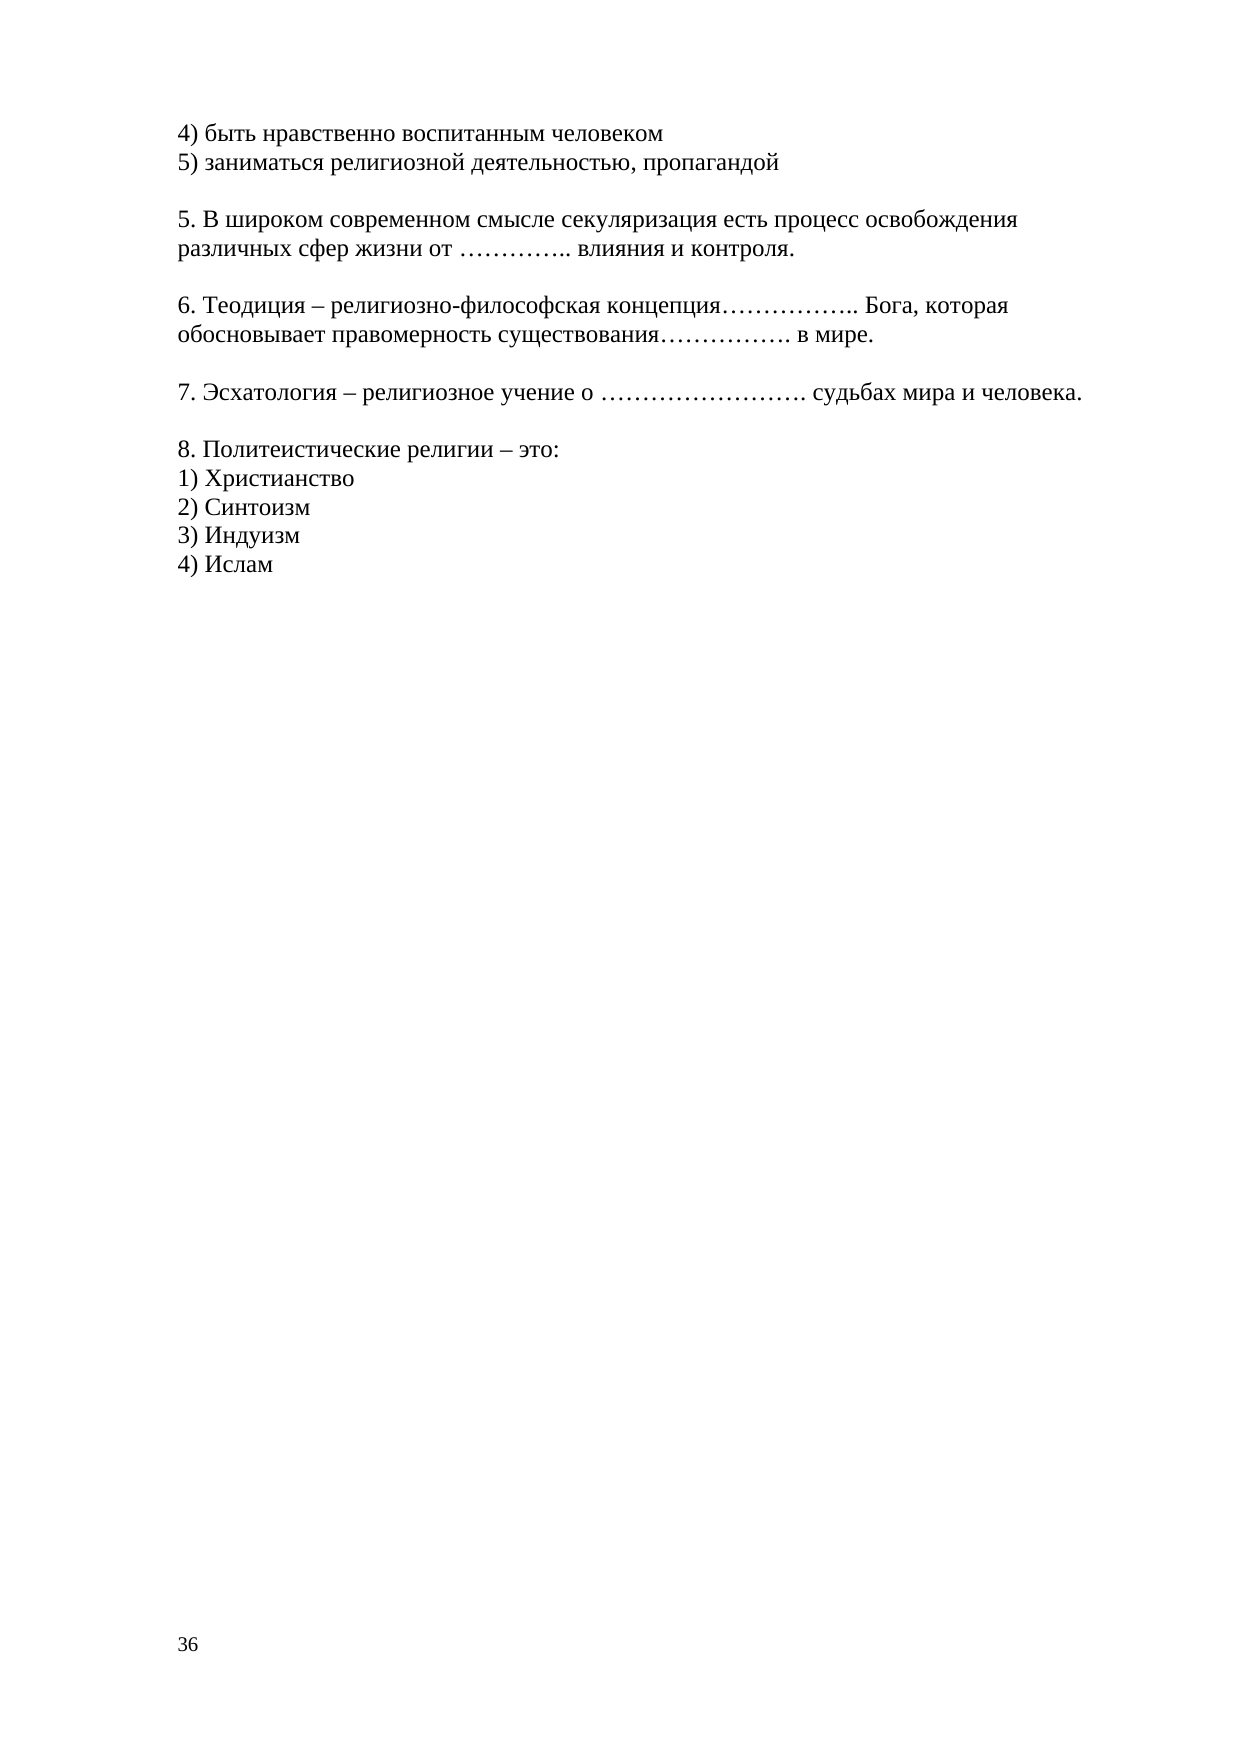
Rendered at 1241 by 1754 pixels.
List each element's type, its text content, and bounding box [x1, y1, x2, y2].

text 3) Индуизм [177, 521, 1167, 549]
text 6. Теодиция – религиозно-философская концепция…………….. Бога, которая [177, 291, 1167, 319]
text обосновывает правомерность существования……………. в мире. [177, 319, 1167, 348]
text 1) Христианство [177, 463, 1167, 492]
text 5. В широком современном смысле секуляризация есть процесс освобождения [177, 204, 1167, 233]
text 7. Эсхатология – религиозное учение о ……………………. судьбах мира и человека. [177, 377, 1167, 406]
text 4) быть нравственно воспитанным человеком [177, 118, 1167, 147]
text 2) Синтоизм [177, 492, 1167, 521]
text 8. Политеистические религии – это: [177, 434, 1167, 463]
text 5) заниматься религиозной деятельностью, пропагандой [177, 147, 1167, 176]
text 4) Ислам [177, 549, 1167, 578]
text различных сфер жизни от ………….. влияния и контроля. [177, 233, 1167, 262]
